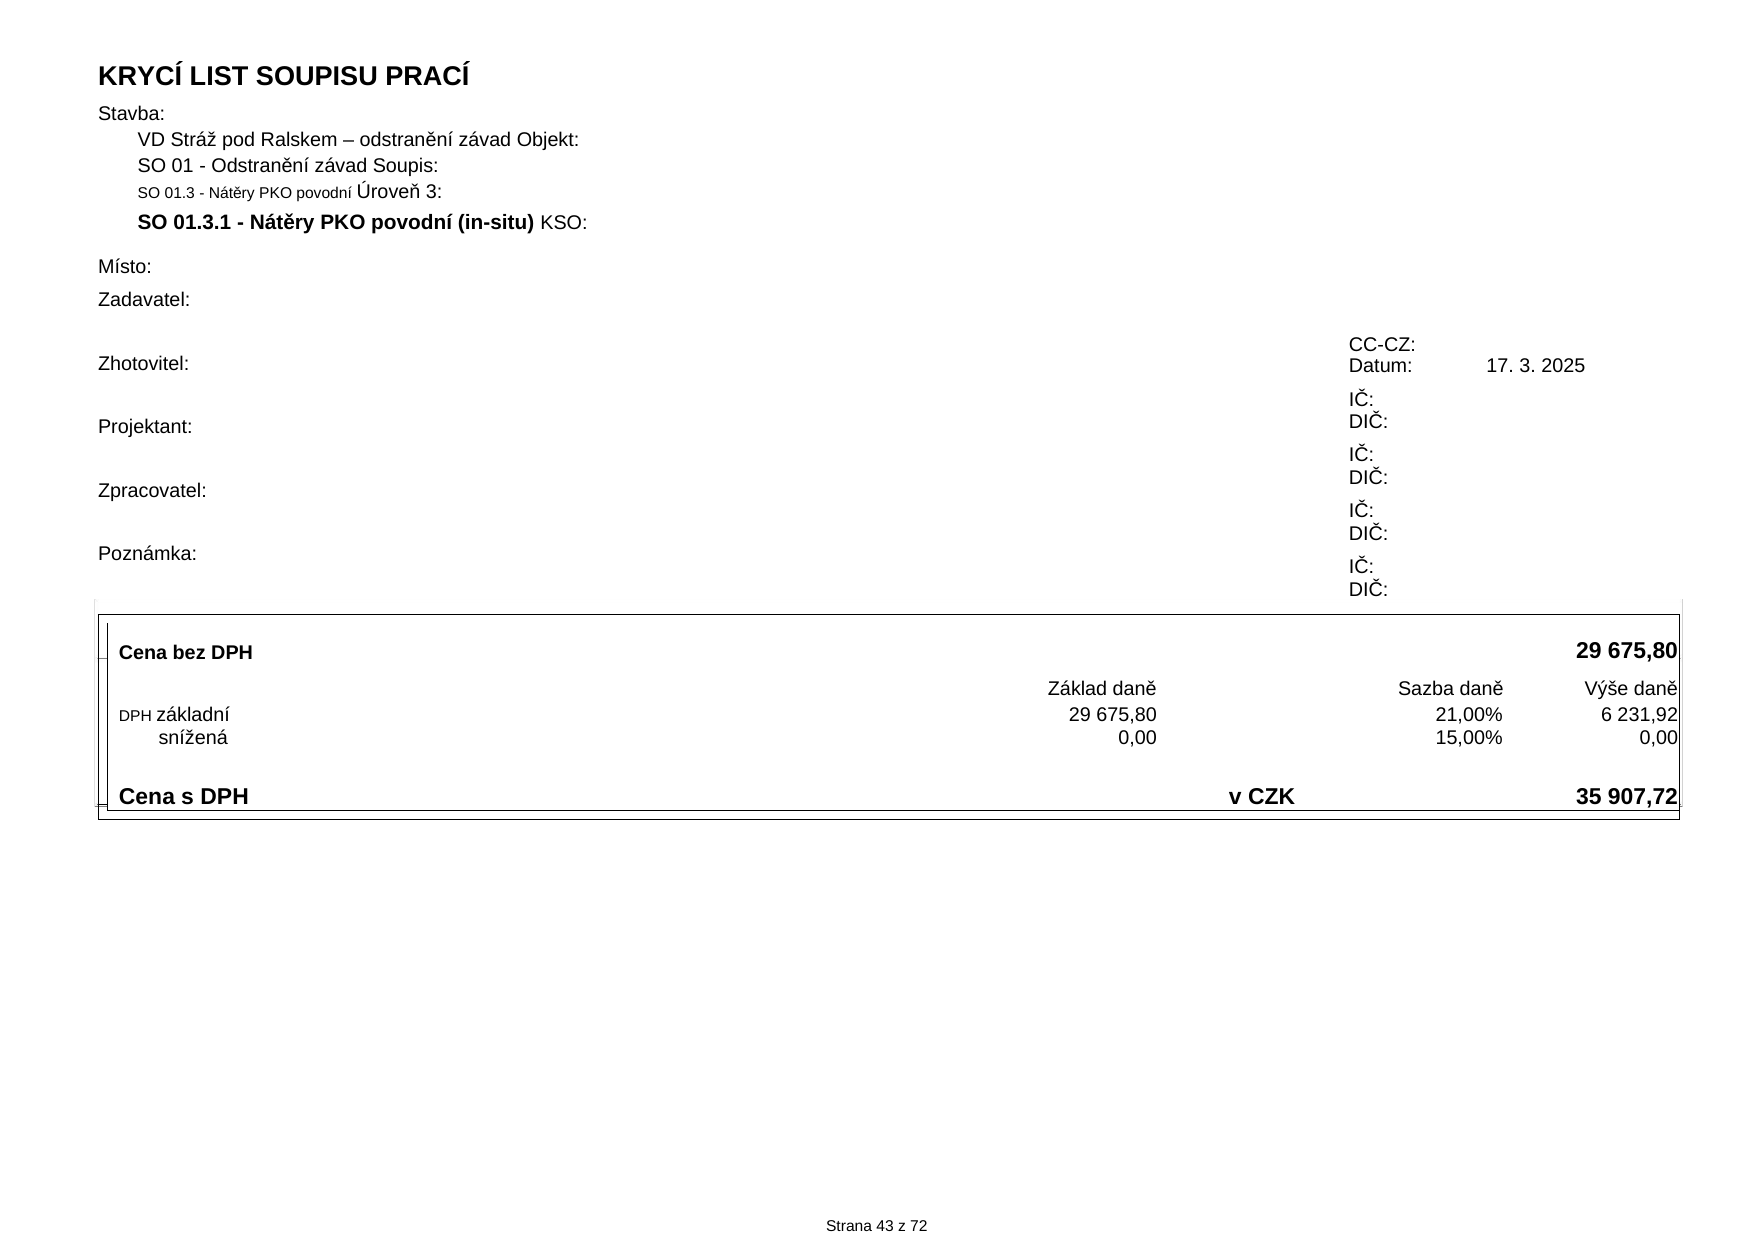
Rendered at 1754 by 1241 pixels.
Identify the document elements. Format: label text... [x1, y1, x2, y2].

text Projektant: [98, 415, 1349, 438]
text SO 01 - Odstranění závad Soupis: [98, 154, 1349, 177]
text SO 01.3 - Nátěry PKO povodní Úroveň 3: [98, 180, 1349, 203]
picture [94, 599, 1683, 807]
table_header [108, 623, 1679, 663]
text Zhotovitel: [98, 351, 1349, 374]
picture [99, 615, 1679, 807]
text Zpracovatel: [98, 478, 1349, 501]
text Poznámka: [98, 542, 1349, 565]
text Zadavatel: [98, 288, 1349, 311]
text KRYCÍ LIST SOUPISU PRACÍ [98, 60, 1349, 91]
text Místo: [98, 256, 1349, 277]
text SO 01.3.1 - Nátěry PKO povodní (in-situ) KSO: [98, 210, 1349, 234]
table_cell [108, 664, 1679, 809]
text Stavba: [98, 102, 1349, 124]
text VD Stráž pod Ralskem – odstranění závad Objekt: [98, 128, 1349, 151]
